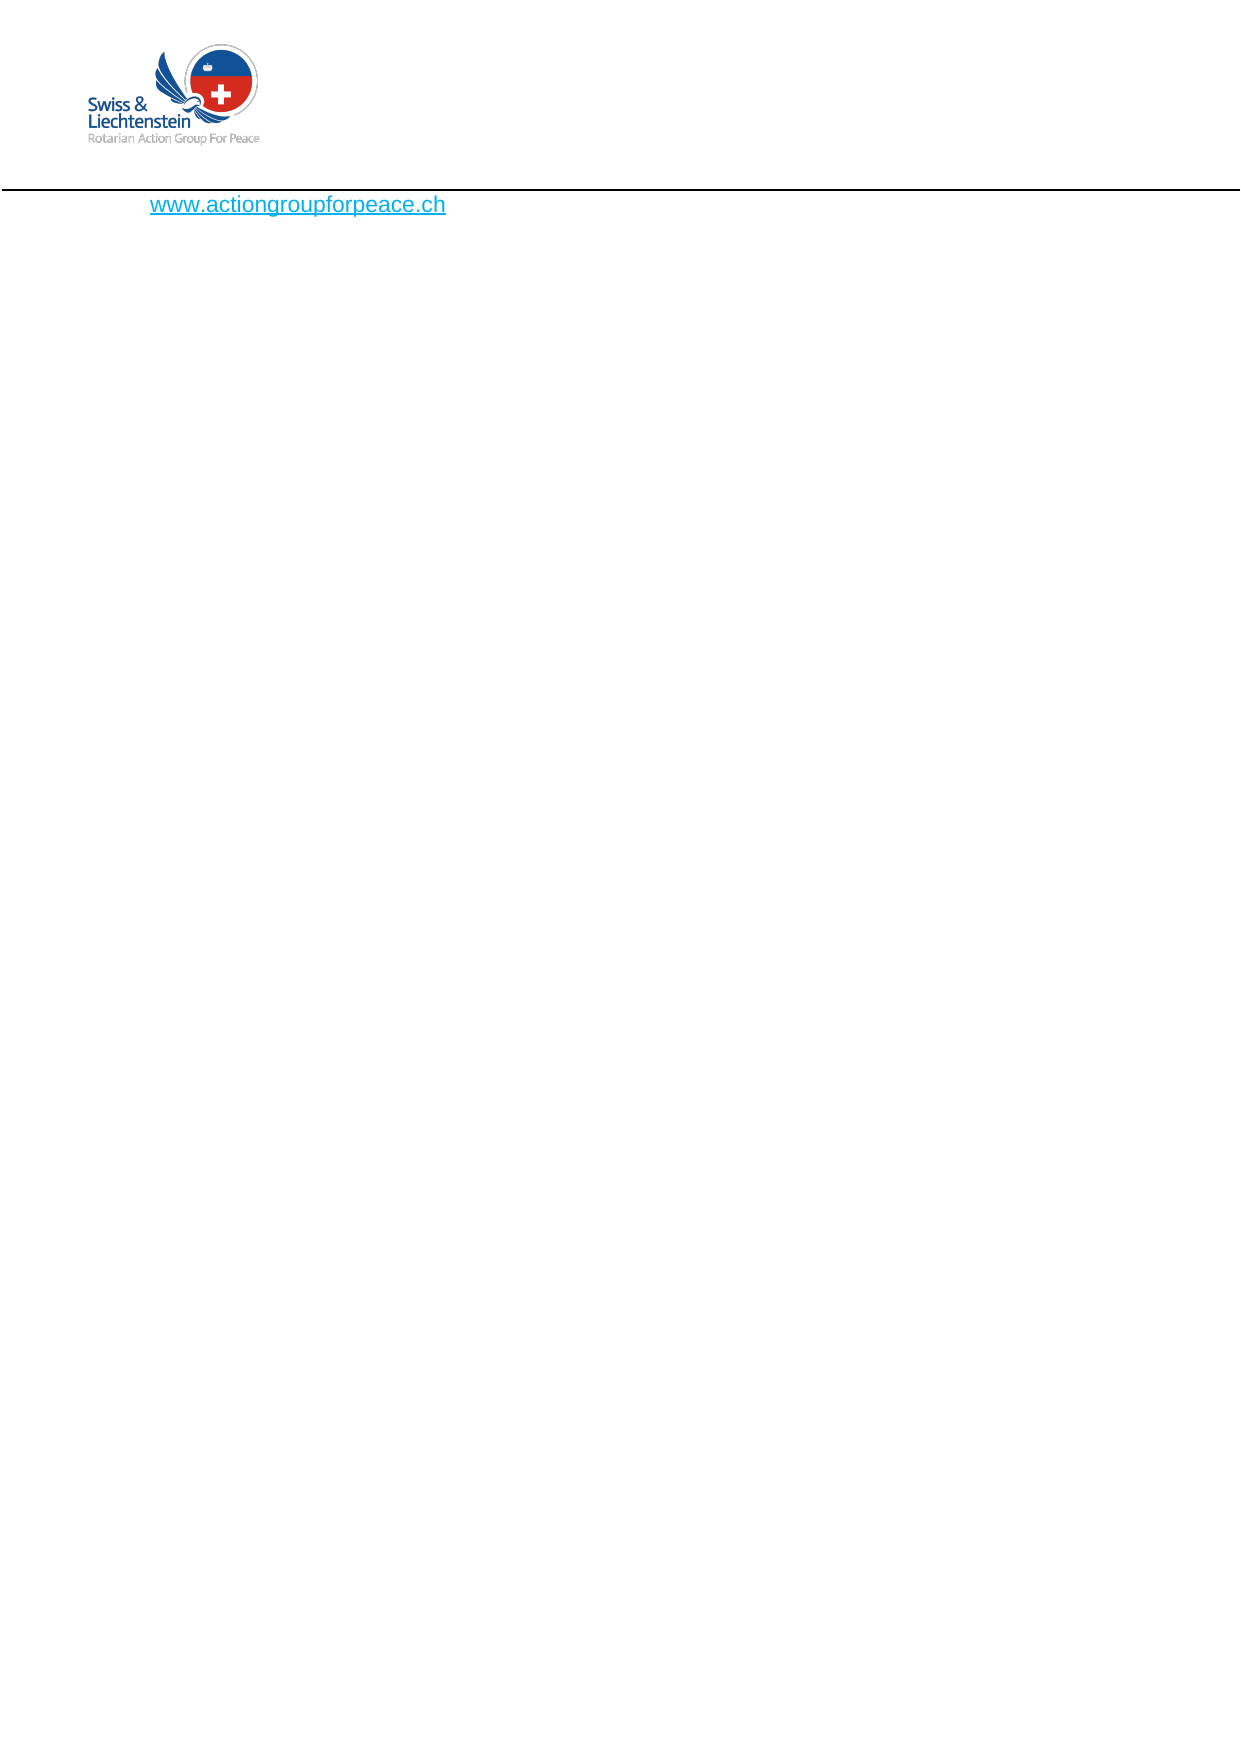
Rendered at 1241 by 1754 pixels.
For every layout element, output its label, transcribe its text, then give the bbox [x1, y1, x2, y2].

text www.actiongroupforpeace.ch [150, 191, 1165, 217]
picture [80, 35, 265, 149]
